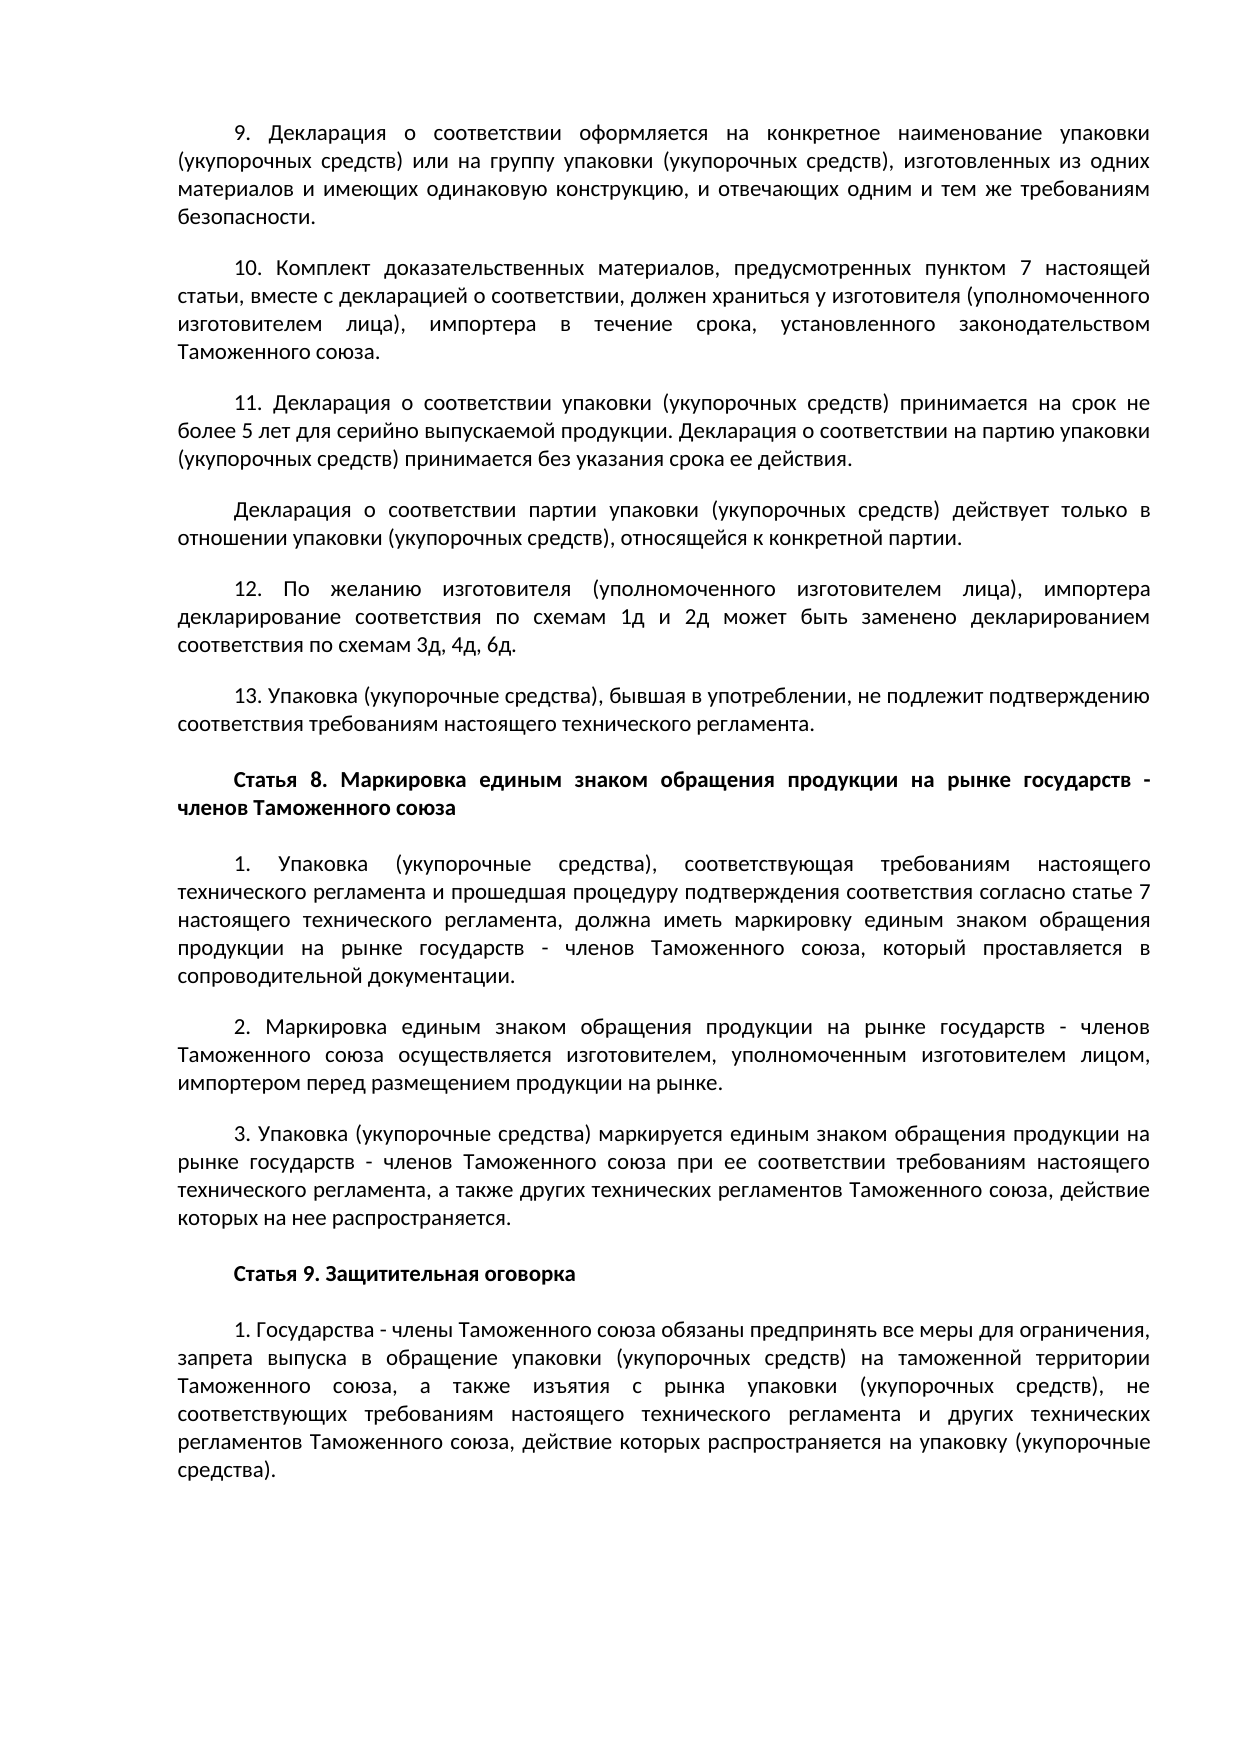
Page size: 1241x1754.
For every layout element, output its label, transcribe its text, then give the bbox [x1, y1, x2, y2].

text 10. Комплект доказательственных материалов, предусмотренных пунктом 7 настоящей статьи, вместе с декларацией о соответствии, должен храниться у изготовителя (уполномоченного изготовителем лица), импортера в течение срока, установленного законодательством Таможенного союза. [177, 253, 1152, 365]
text 13. Упаковка (укупорочные средства), бывшая в употреблении, не подлежит подтверждению соответствия требованиям настоящего технического регламента. [177, 681, 1152, 737]
text 1. Государства - члены Таможенного союза обязаны предпринять все меры для ограничения, запрета выпуска в обращение упаковки (укупорочных средств) на таможенной территории Таможенного союза, а также изъятия с рынка упаковки (укупорочных средств), не соответствующих требованиям настоящего технического регламента и других технических регламентов Таможенного союза, действие которых распространяется на упаковку (укупорочные средства). [177, 1315, 1152, 1483]
text Декларация о соответствии партии упаковки (укупорочных средств) действует только в отношении упаковки (укупорочных средств), относящейся к конкретной партии. [177, 495, 1152, 551]
text 9. Декларация о соответствии оформляется на конкретное наименование упаковки (укупорочных средств) или на группу упаковки (укупорочных средств), изготовленных из одних материалов и имеющих одинаковую конструкцию, и отвечающих одним и тем же требованиям безопасности. [177, 118, 1152, 230]
title Статья 8. Маркировка единым знаком обращения продукции на рынке государств - членов Таможенного союза [177, 765, 1152, 821]
text 2. Маркировка единым знаком обращения продукции на рынке государств - членов Таможенного союза осуществляется изготовителем, уполномоченным изготовителем лицом, импортером перед размещением продукции на рынке. [177, 1012, 1152, 1096]
text 11. Декларация о соответствии упаковки (укупорочных средств) принимается на срок не более 5 лет для серийно выпускаемой продукции. Декларация о соответствии на партию упаковки (укупорочных средств) принимается без указания срока ее действия. [177, 388, 1152, 472]
title Статья 9. Защитительная оговорка [177, 1259, 1152, 1287]
text 12. По желанию изготовителя (уполномоченного изготовителем лица), импортера декларирование соответствия по схемам 1д и 2д может быть заменено декларированием соответствия по схемам 3д, 4д, 6д. [177, 574, 1152, 658]
text 3. Упаковка (укупорочные средства) маркируется единым знаком обращения продукции на рынке государств - членов Таможенного союза при ее соответствии требованиям настоящего технического регламента, а также других технических регламентов Таможенного союза, действие которых на нее распространяется. [177, 1119, 1152, 1231]
text 1. Упаковка (укупорочные средства), соответствующая требованиям настоящего технического регламента и прошедшая процедуру подтверждения соответствия согласно статье 7 настоящего технического регламента, должна иметь маркировку единым знаком обращения продукции на рынке государств - членов Таможенного союза, который проставляется в сопроводительной документации. [177, 849, 1152, 989]
